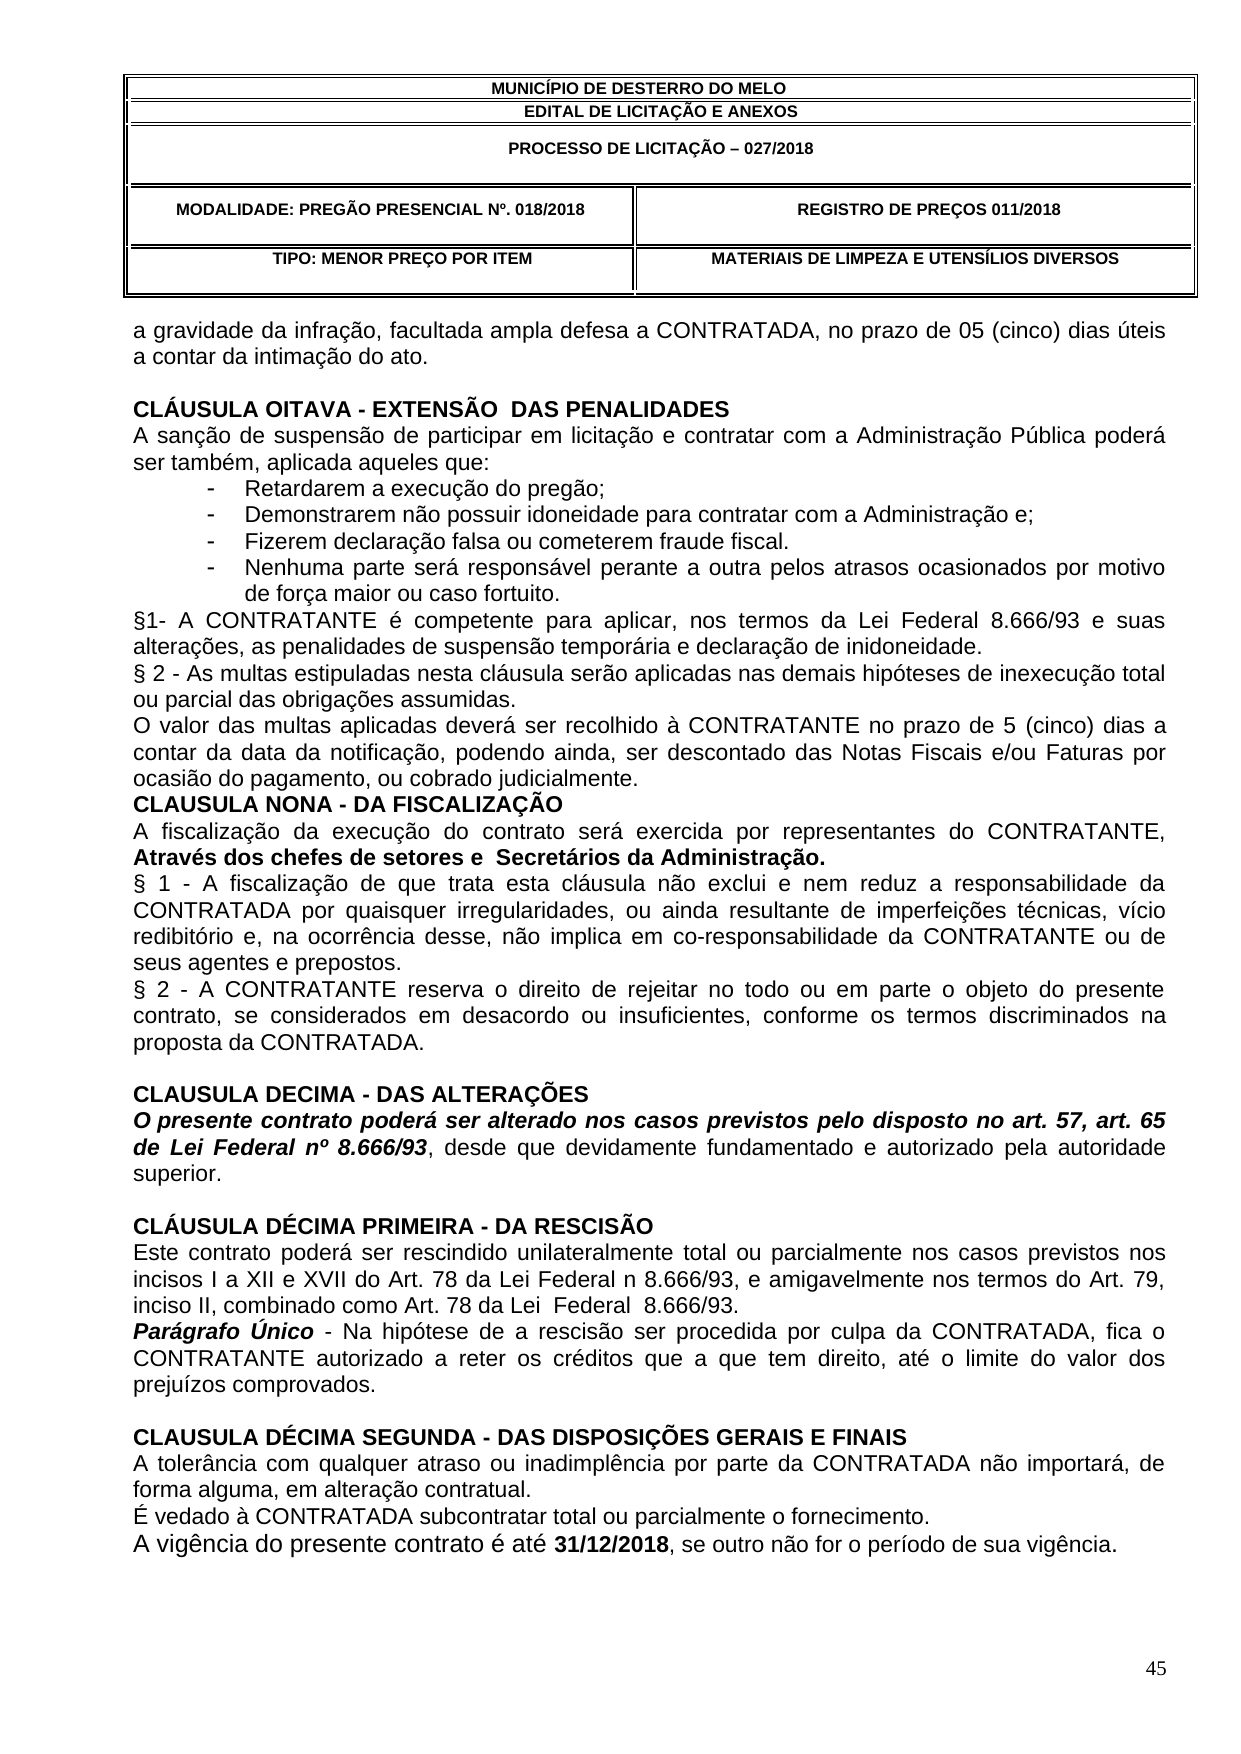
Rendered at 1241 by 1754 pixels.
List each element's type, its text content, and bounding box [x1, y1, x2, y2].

text Parágrafo Único - Na hipótese de a rescisão ser procedida por culpa da CONTRATADA, fica o CONTRATANTE autorizado a reter os créditos que a que tem direito, até o limite do valor dos prejuízos comprovados. [133, 1318, 1167, 1397]
text CLÁUSULA OITAVA - EXTENSÃO DAS PENALIDADES [133, 396, 1167, 422]
text CLAUSULA NONA - DA FISCALIZAÇÃO [133, 791, 1167, 818]
text É vedado à CONTRATADA subcontratar total ou parcialmente o fornecimento. [133, 1503, 1167, 1529]
text O presente contrato poderá ser alterado nos casos previstos pelo disposto no art. 57, art. 65 de Lei Federal nº 8.666/93, desde que devidamente fundamentado e autorizado pela autoridade superior. [133, 1107, 1167, 1187]
list Fizerem declaração falsa ou cometerem fraude fiscal. [207, 528, 1167, 554]
text §1- A CONTRATANTE é competente para aplicar, nos termos da Lei Federal 8.666/93 e suas alterações, as penalidades de suspensão temporária e declaração de inidoneidade. [133, 607, 1167, 659]
text CLÁUSULA DÉCIMA PRIMEIRA - DA RESCISÃO [133, 1213, 1167, 1239]
text A sanção de suspensão de participar em licitação e contratar com a Administração Pública poderá ser também, aplicada aqueles que: [133, 422, 1167, 475]
list Retardarem a execução do pregão; [207, 475, 1167, 501]
text A fiscalização da execução do contrato será exercida por representantes do CONTRATANTE, Através dos chefes de setores e Secretários da Administração. [133, 818, 1167, 870]
text O valor das multas aplicadas deverá ser recolhido à CONTRATANTE no prazo de 5 (cinco) dias a contar da data da notificação, podendo ainda, ser descontado das Notas Fiscais e/ou Faturas por ocasião do pagamento, ou cobrado judicialmente. [133, 712, 1167, 791]
text Este contrato poderá ser rescindido unilateralmente total ou parcialmente nos casos previstos nos incisos I a XII e XVII do Art. 78 da Lei Federal n 8.666/93, e amigavelmente nos termos do Art. 79, inciso II, combinado como Art. 78 da Lei Federal 8.666/93. [133, 1239, 1167, 1318]
list Nenhuma parte será responsável perante a outra pelos atrasos ocasionados por motivo de força maior ou caso fortuito. [207, 554, 1167, 607]
text § 2 - A CONTRATANTE reserva o direito de rejeitar no todo ou em parte o objeto do presente contrato, se considerados em desacordo ou insuficientes, conforme os termos discriminados na proposta da CONTRATADA. [133, 976, 1167, 1055]
text § 1 - A fiscalização de que trata esta cláusula não exclui e nem reduz a responsabilidade da CONTRATADA por quaisquer irregularidades, ou ainda resultante de imperfeições técnicas, vício redibitório e, na ocorrência desse, não implica em co-responsabilidade da CONTRATANTE ou de seus agentes e prepostos. [133, 870, 1167, 976]
text A tolerância com qualquer atraso ou inadimplência por parte da CONTRATADA não importará, de forma alguma, em alteração contratual. [133, 1450, 1167, 1503]
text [133, 317, 1167, 369]
text CLAUSULA DECIMA - DAS ALTERAÇÕES [133, 1081, 1167, 1107]
text § 2 - As multas estipuladas nesta cláusula serão aplicadas nas demais hipóteses de inexecução total ou parcial das obrigações assumidas. [133, 659, 1167, 712]
text CLAUSULA DÉCIMA SEGUNDA - DAS DISPOSIÇÕES GERAIS E FINAIS [133, 1424, 1167, 1450]
text A vigência do presente contrato é até 31/12/2018, se outro não for o período de sua vigência. [133, 1529, 1167, 1558]
list Demonstrarem não possuir idoneidade para contratar com a Administração e; [207, 501, 1167, 528]
